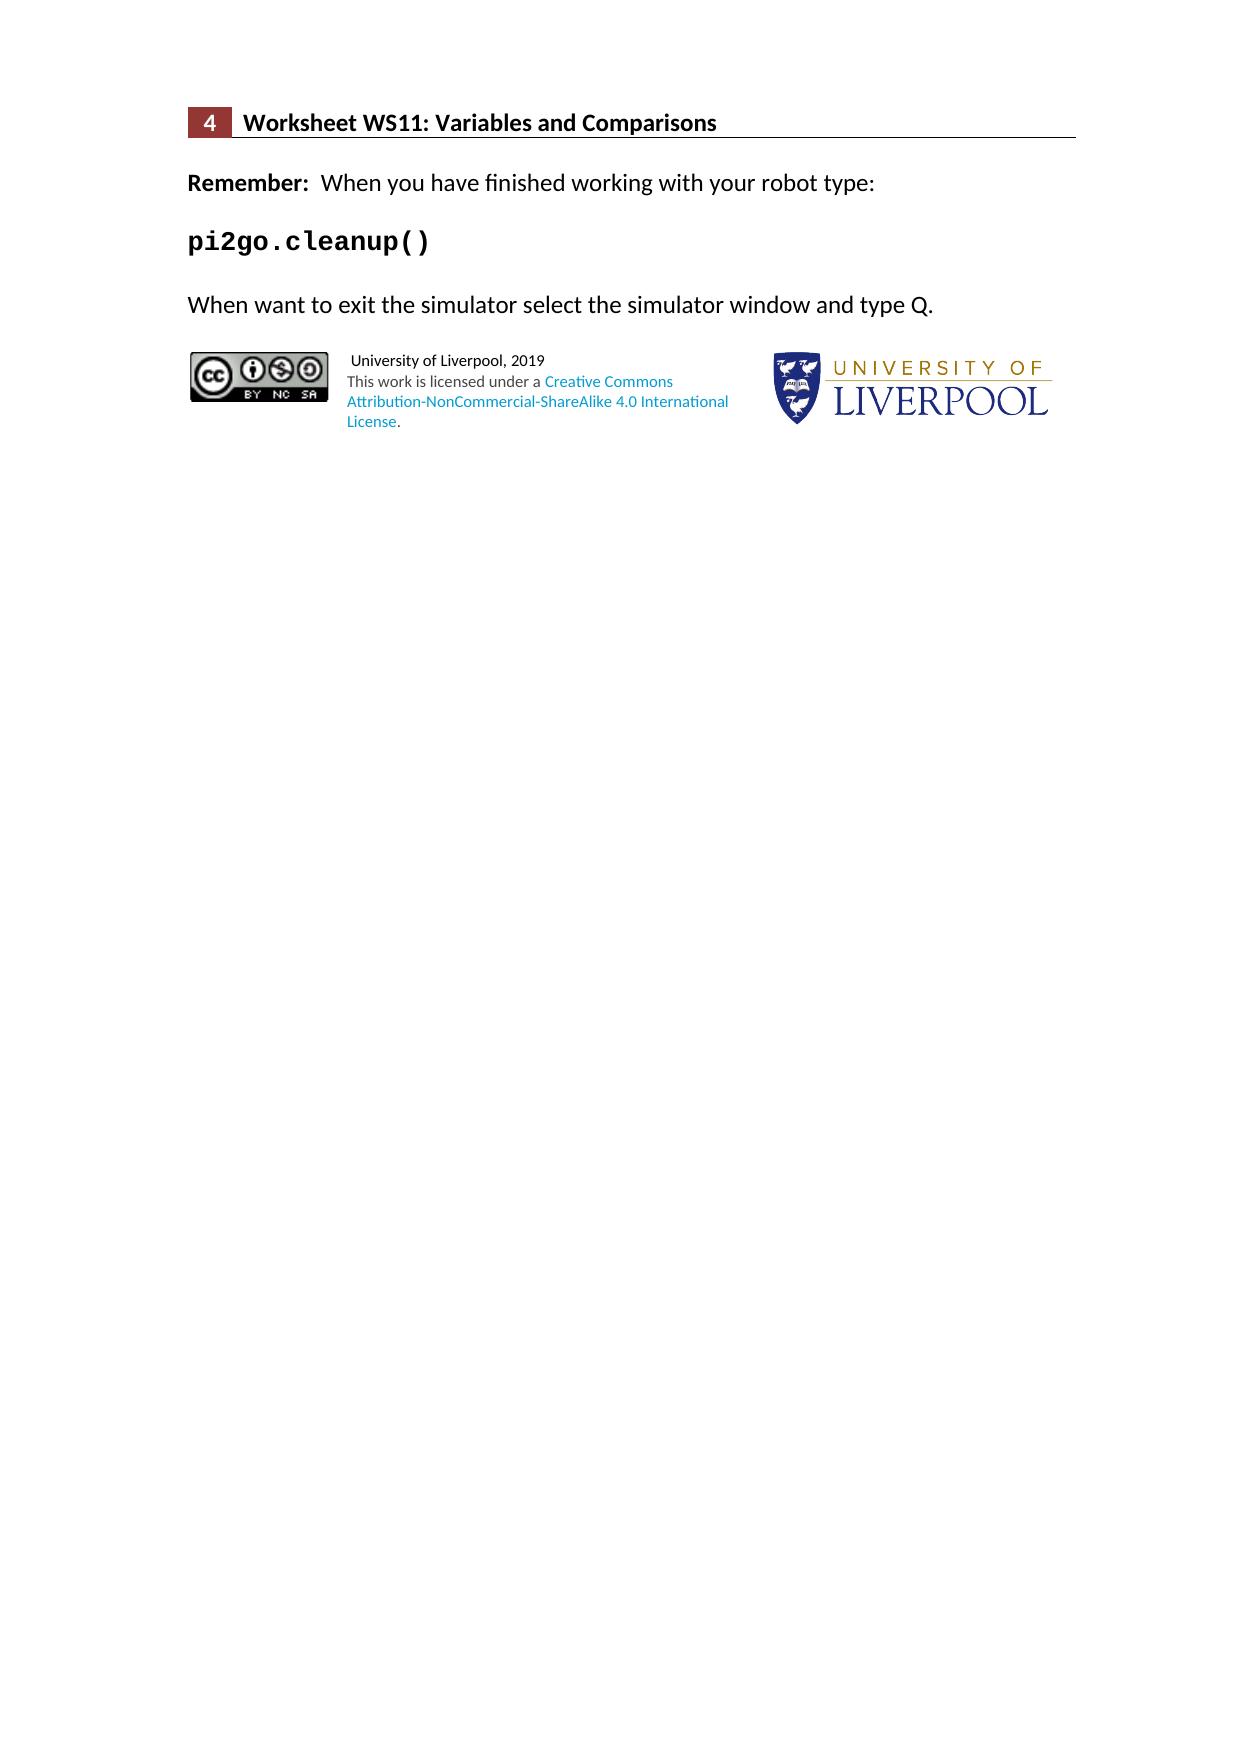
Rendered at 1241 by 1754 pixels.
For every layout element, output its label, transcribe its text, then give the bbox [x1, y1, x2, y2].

picture [619, 399, 624, 407]
text This work is licensed under a Creative Commons Attribution-NonCommercial-ShareAlike 4.0 International License. [187, 371, 1053, 432]
picture [773, 352, 1053, 425]
text pi2go.cleanup() [187, 228, 1053, 259]
text When want to exit the simulator select the simulator window and type Q. [187, 289, 1053, 320]
picture [190, 352, 329, 402]
text University of Liverpool, 2019 [187, 351, 1053, 371]
text Remember: When you have finished working with your robot type: [187, 167, 1053, 198]
